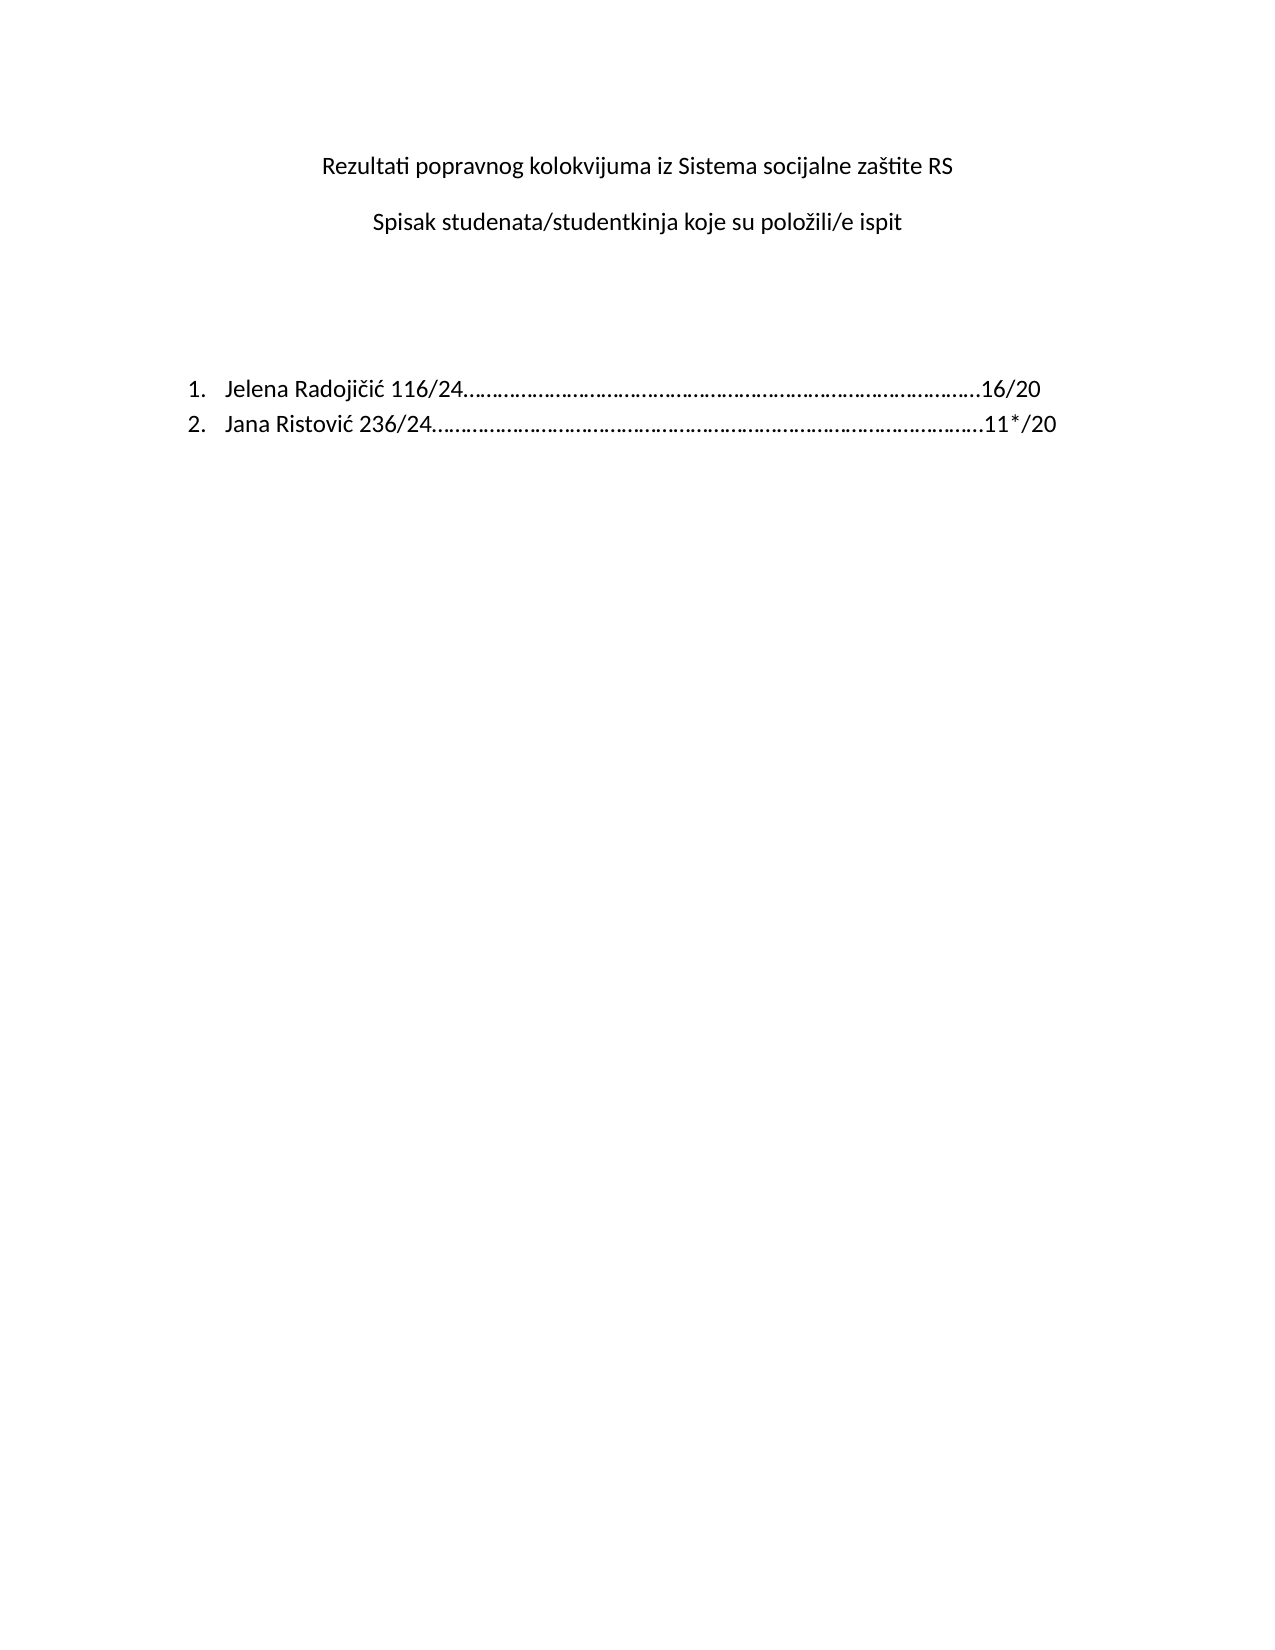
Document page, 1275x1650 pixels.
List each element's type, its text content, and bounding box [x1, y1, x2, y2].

text Spisak studenata/studentkinja koje su položili/e ispit [150, 206, 1125, 236]
list Jelena Radojičić 116/24………………………………………………………………………………16/20 [187, 373, 1125, 404]
text Rezultati popravnog kolokvijuma iz Sistema socijalne zaštite RS [150, 150, 1125, 181]
list Jana Ristović 236/24……………………………………………………………………………………11*/20 [187, 408, 1125, 439]
